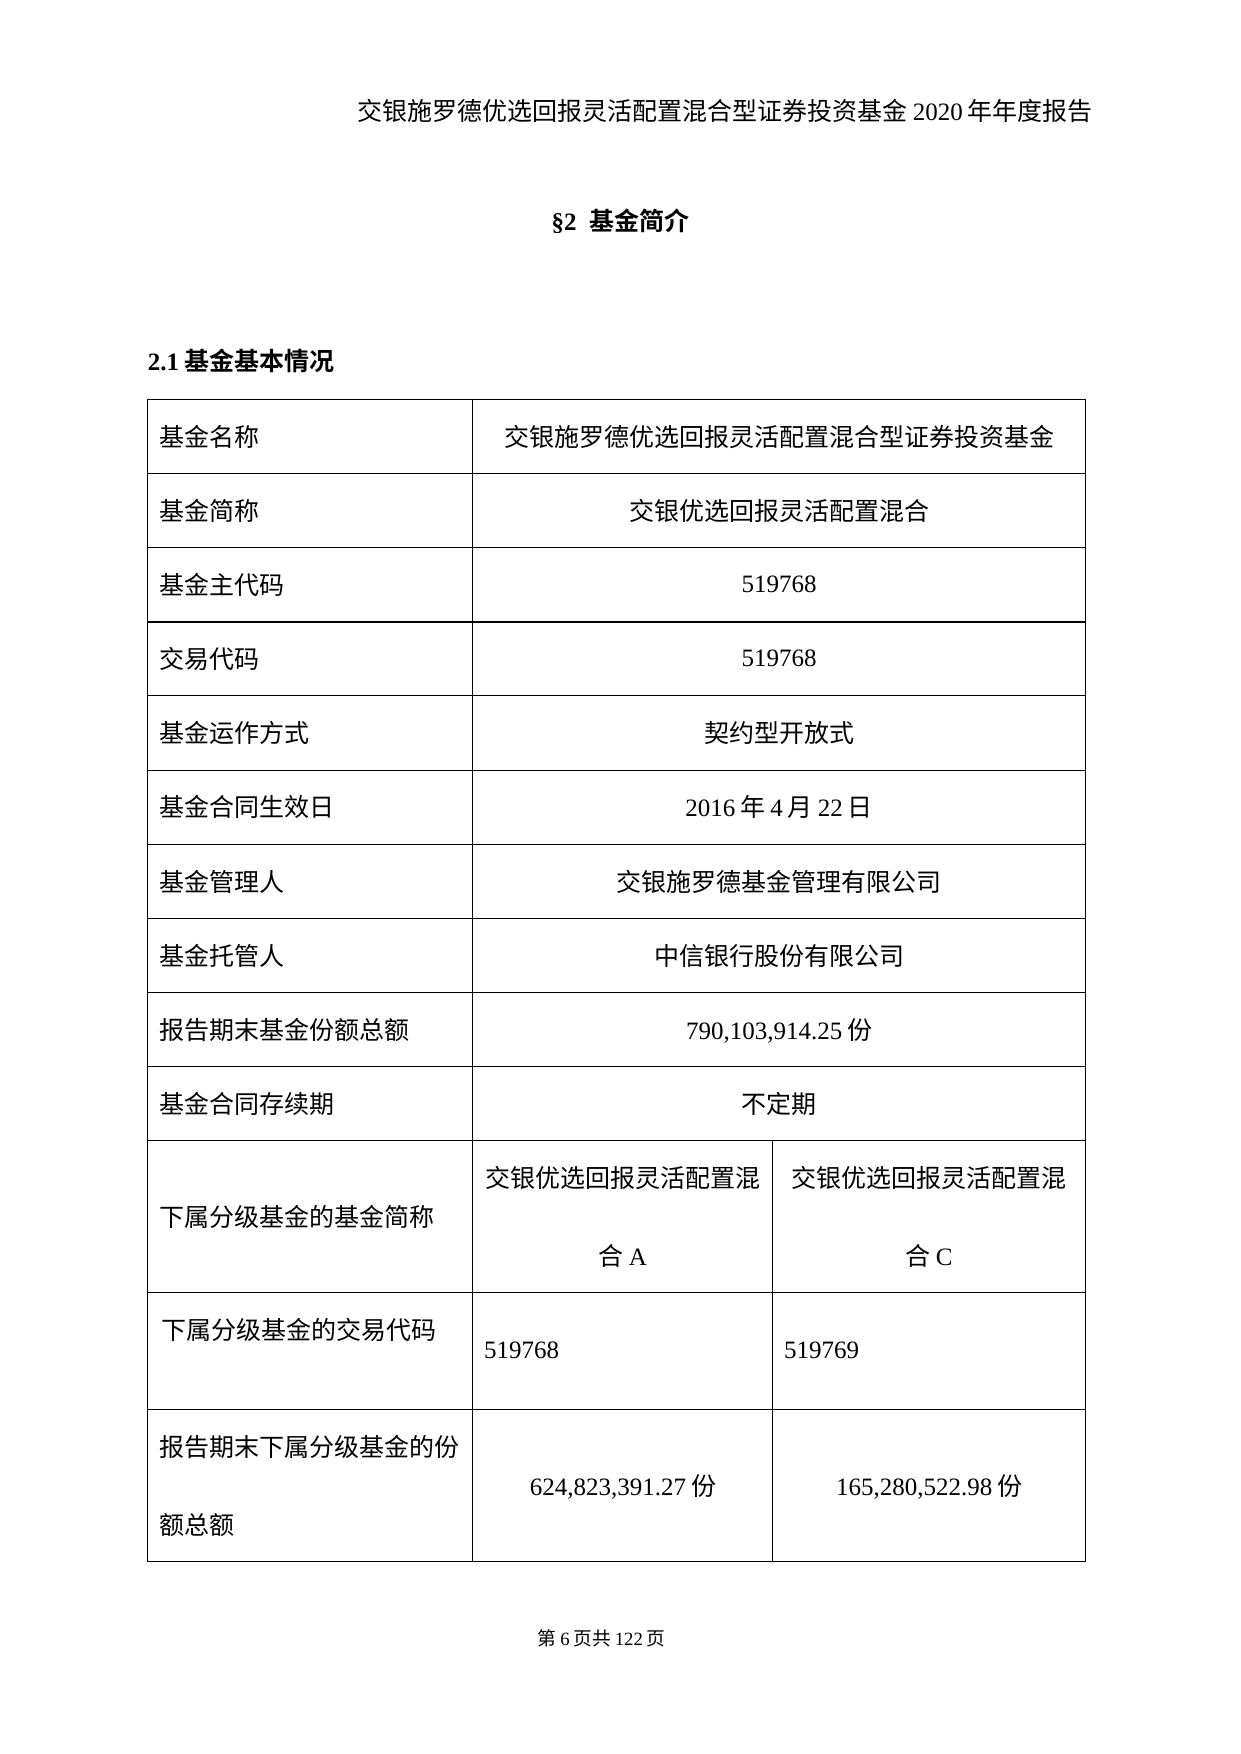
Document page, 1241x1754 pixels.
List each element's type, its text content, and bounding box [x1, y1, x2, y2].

table_cell 基金合同生效日 [148, 771, 472, 843]
table_cell 报告期末下属分级基金的份额总额 [148, 1410, 472, 1561]
table_cell 报告期末基金份额总额 [148, 993, 472, 1066]
table_cell 不定期 [473, 1067, 1085, 1140]
table_cell 790,103,914.25份 [473, 993, 1085, 1066]
subtitle §2 基金简介 [148, 187, 1092, 252]
table_cell 交银优选回报灵活配置混合A [473, 1141, 772, 1292]
table_cell 519768 [473, 623, 1085, 695]
table_cell 下属分级基金的基金简称 [148, 1141, 472, 1292]
table_cell 中信银行股份有限公司 [473, 919, 1085, 992]
table_header 交银施罗德优选回报灵活配置混合型证券投资基金 [473, 400, 1085, 473]
table_header 基金名称 [148, 400, 472, 473]
table_cell 基金主代码 [148, 548, 472, 621]
table_cell 624,823,391.27份 [473, 1410, 772, 1561]
table_cell 基金简称 [148, 474, 472, 547]
table_cell 契约型开放式 [473, 696, 1085, 769]
table_cell 519768 [473, 548, 1085, 621]
table_cell 交银施罗德基金管理有限公司 [473, 845, 1085, 918]
table_cell 交易代码 [148, 623, 472, 695]
table_cell 基金运作方式 [148, 696, 472, 769]
table_cell 交银优选回报灵活配置混合 [473, 474, 1085, 547]
table_cell 基金管理人 [148, 845, 472, 918]
table_cell 519769 [773, 1293, 1085, 1409]
table_cell 交银优选回报灵活配置混合C [773, 1141, 1085, 1292]
table_cell 基金合同存续期 [148, 1067, 472, 1140]
table_cell 2016年4月22日 [473, 771, 1085, 843]
table_cell 基金托管人 [148, 919, 472, 992]
table_cell 下属分级基金的交易代码 [148, 1293, 472, 1409]
subtitle 2.1基金基本情况 [148, 327, 1092, 392]
table_cell 519768 [473, 1293, 772, 1409]
table_cell 165,280,522.98份 [773, 1410, 1085, 1561]
